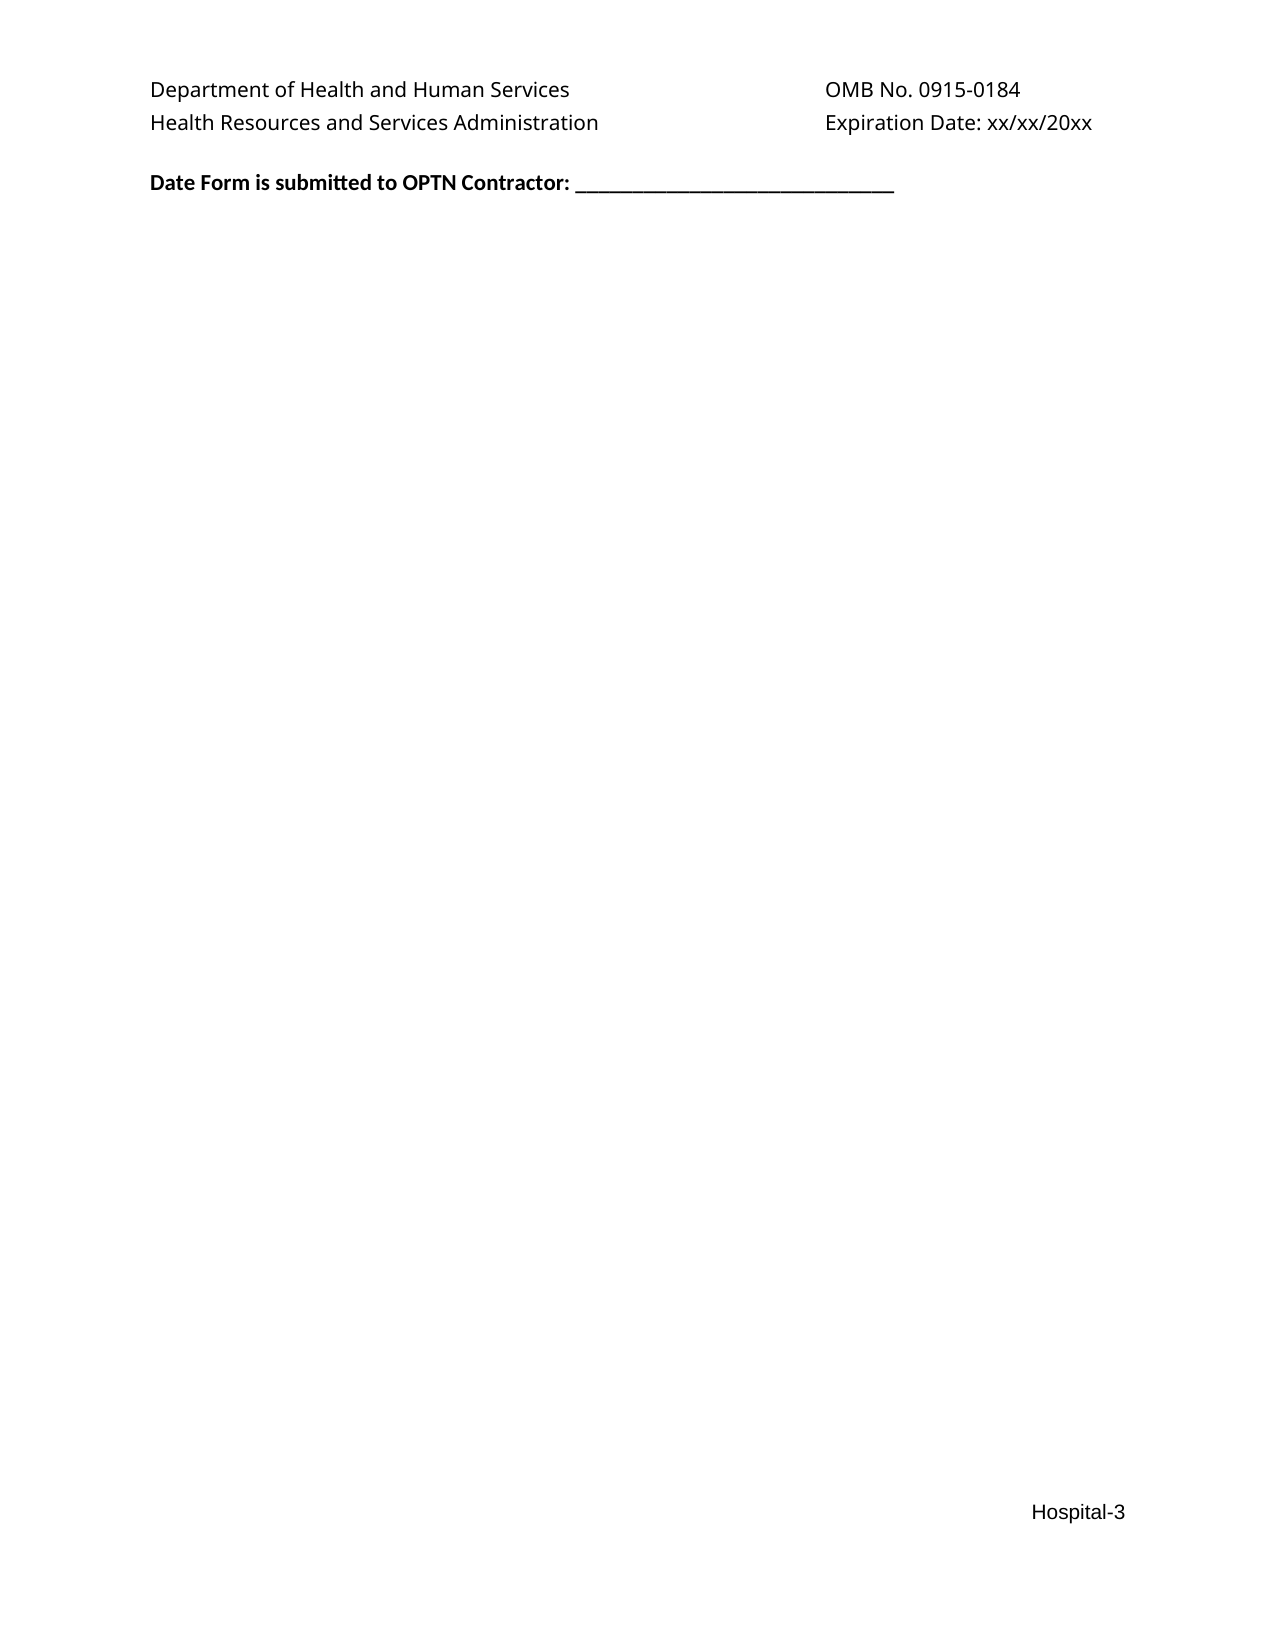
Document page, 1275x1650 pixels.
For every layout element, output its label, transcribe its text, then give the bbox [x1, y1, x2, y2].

text Date Form is submitted to OPTN Contractor: ____________________________ [150, 168, 1125, 196]
